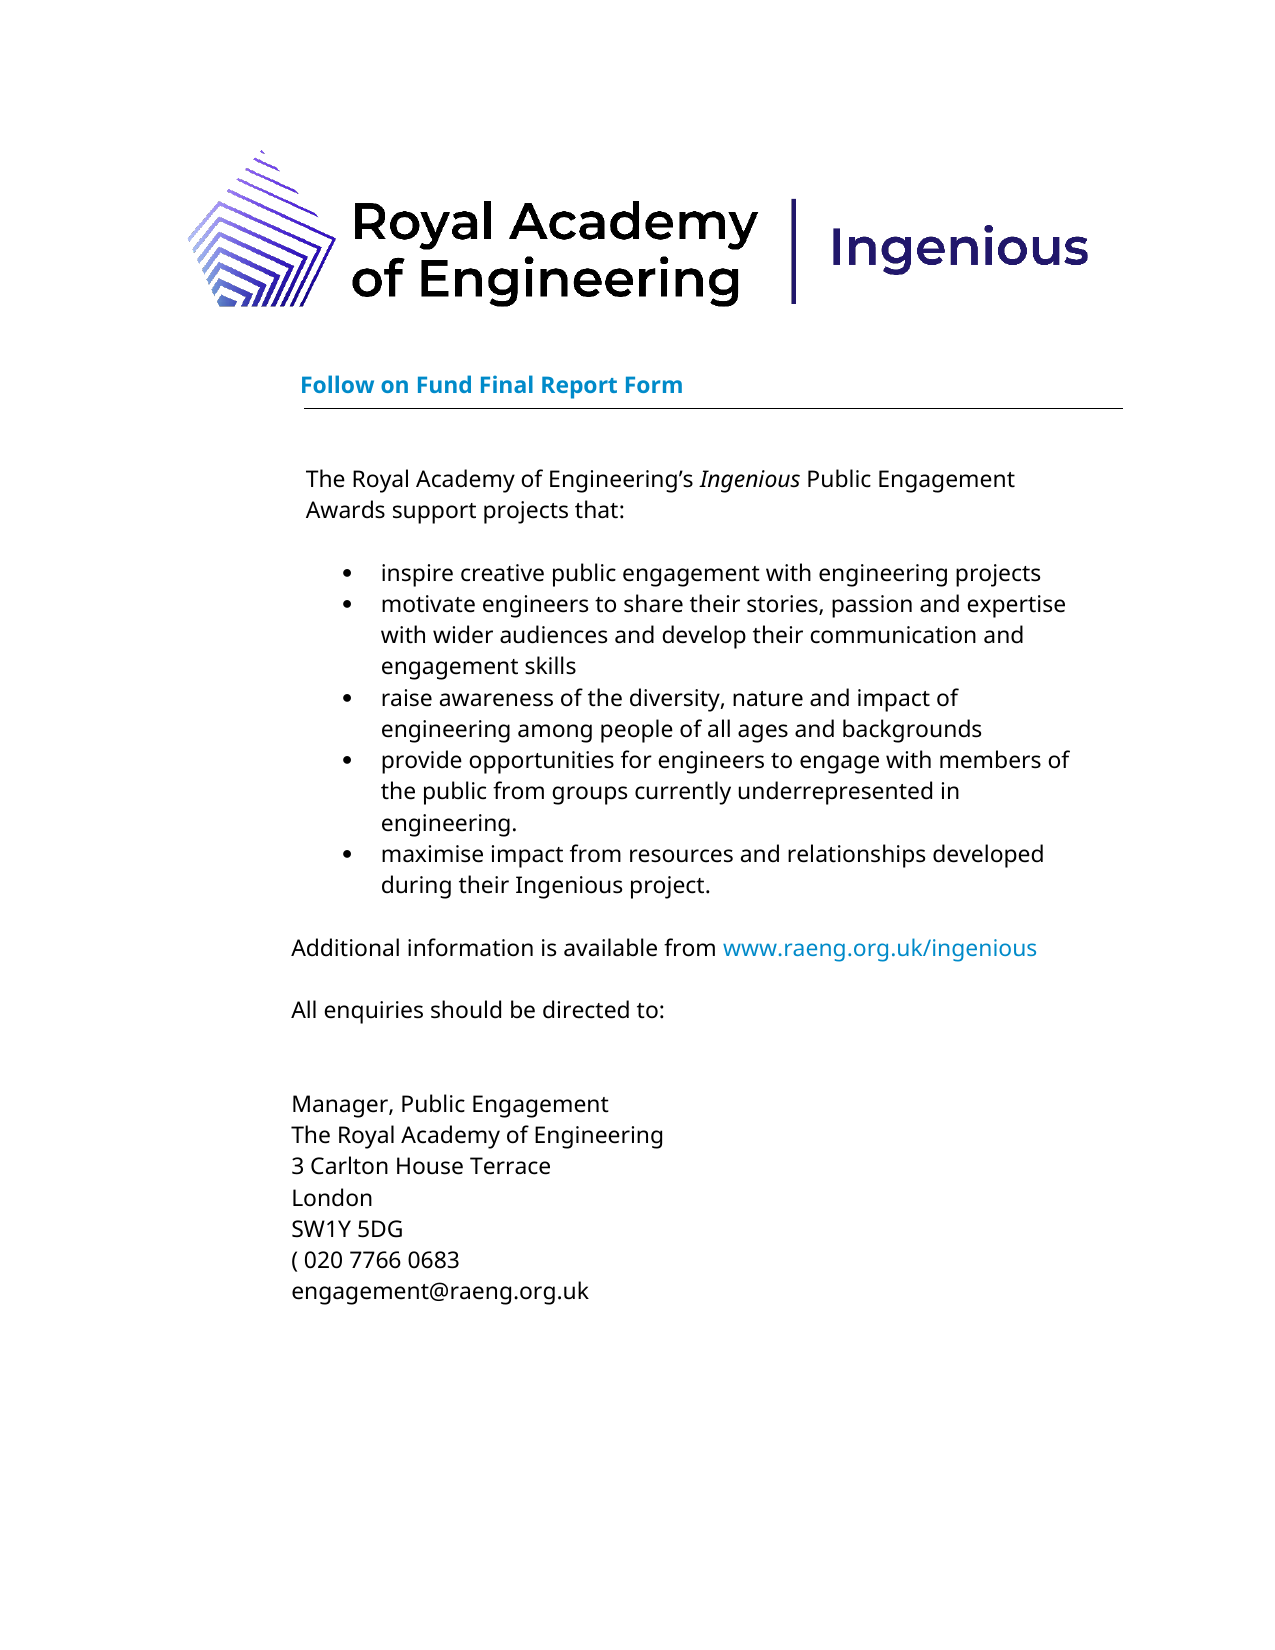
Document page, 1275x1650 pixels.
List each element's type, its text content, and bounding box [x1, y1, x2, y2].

text 3 Carlton House Terrace [291, 1150, 1087, 1182]
text SW1Y 5DG [291, 1213, 1087, 1244]
text Manager, Public Engagement [291, 1088, 1087, 1119]
list motivate engineers to share their stories, passion and expertise with wider audiences and develop their communication and engagement skills [343, 588, 1087, 682]
text ( 020 7766 0683 [291, 1244, 1087, 1275]
picture [187, 150, 1088, 307]
text London [291, 1182, 1087, 1213]
text The Royal Academy of Engineering’s Ingenious Public Engagement Awards support projects that: [306, 463, 1087, 525]
text The Royal Academy of Engineering [291, 1119, 1087, 1150]
text engagement@raeng.org.uk [291, 1275, 1087, 1307]
list provide opportunities for engineers to engage with members of the public from groups currently underrepresented in engineering. [343, 744, 1087, 838]
text All enquiries should be directed to: [291, 994, 1087, 1025]
list inspire creative public engagement with engineering projects [343, 557, 1087, 588]
text Additional information is available from www.raeng.org.uk/ingenious [291, 900, 1087, 963]
list raise awareness of the diversity, nature and impact of engineering among people of all ages and backgrounds [343, 682, 1087, 744]
list maximise impact from resources and relationships developed during their Ingenious project. [343, 838, 1087, 900]
text Follow on Fund Final Report Form [300, 369, 1087, 400]
